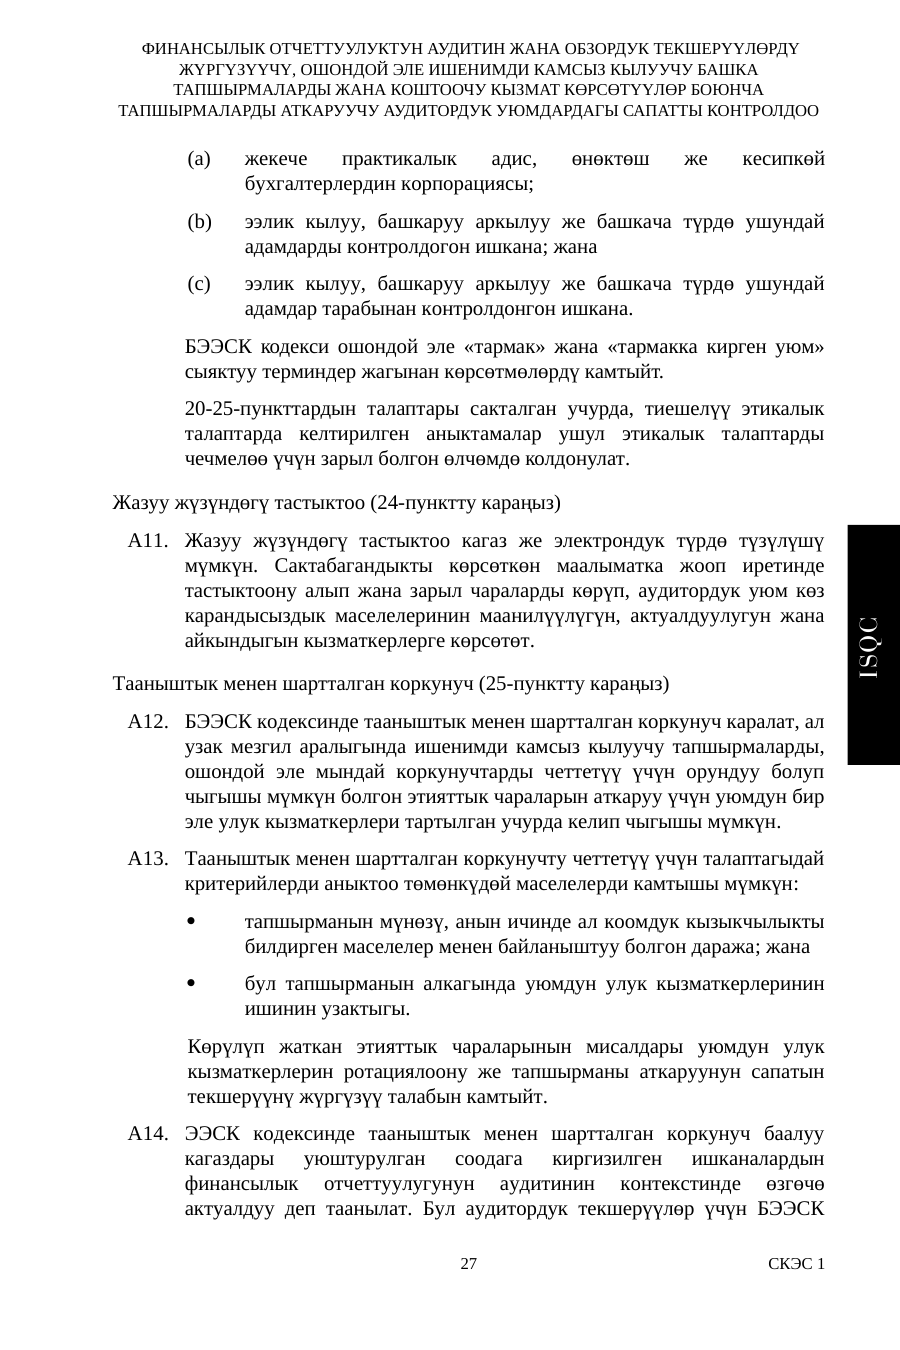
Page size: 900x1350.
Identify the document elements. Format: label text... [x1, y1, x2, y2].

list (b) ээлик кылуу, башкаруу аркылуу же башкача түрдө ушундай адамдарды контролдогон ишкана; жана [187, 208, 825, 258]
list A13. Тааныштык менен шартталган коркунучту четтетүү үчүн талаптагыдай критерийлерди аныктоо төмөнкүдөй маселелерди камтышы мүмкүн: [127, 846, 825, 896]
list тапшырманын мүнөзү, анын ичинде ал коомдук кызыкчылыкты билдирген маселелер менен байланыштуу болгон даража; жана [187, 908, 825, 958]
list Тааныштык менен шартталган коркунуч (25-пунктту караңыз) [112, 671, 825, 696]
list (a) жекече практикалык адис, өнөктөш же кесипкөй бухгалтерлердин корпорациясы; [187, 146, 825, 196]
picture [860, 617, 882, 678]
list A12. БЭЭСК кодексинде тааныштык менен шартталган коркунуч каралат, ал узак мезгил аралыгында ишенимди камсыз кылуучу тапшырмаларды, ошондой эле мындай коркунучтарды четтетүү үчүн орундуу болуп чыгышы мүмкүн болгон этияттык чараларын аткаруу үчүн уюмдун бир эле улук кызматкерлери тартылган учурда келип чыгышы мүмкүн. [127, 708, 825, 833]
text БЭЭСК кодекси ошондой эле «тармак» жана «тармакка кирген уюм» сыяктуу терминдер жагынан көрсөтмөлөрдү камтыйт. [184, 333, 825, 383]
text 20-25-пункттардын талаптары сакталган учурда, тиешелүү этикалык талаптарда келтирилген аныктамалар ушул этикалык талаптарды чечмелөө үчүн зарыл болгон өлчөмдө колдонулат. [184, 396, 825, 471]
list Жазуу жүзүндөгү тастыктоо (24-пунктту караңыз) [112, 489, 825, 514]
list бул тапшырманын алкагында уюмдун улук кызматкерлеринин ишинин узактыгы. [187, 971, 825, 1021]
list A11. Жазуу жүзүндөгү тастыктоо кагаз же электрондук түрдө түзүлүшү мүмкүн. Сактабагандыкты көрсөткөн маалыматка жооп иретинде тастыктоону алып жана зарыл чараларды көрүп, аудитордук уюм көз карандысыздык маселелеринин маанилүүлүгүн, актуалдуулугун жана айкындыгын кызматкерлерге көрсөтөт. [127, 527, 825, 652]
list (c) ээлик кылуу, башкаруу аркылуу же башкача түрдө ушундай адамдар тарабынан контролдонгон ишкана. [187, 271, 825, 321]
list Көрүлүп жаткан этияттык чараларынын мисалдары уюмдун улук кызматкерлерин ротациялоону же тапшырманы аткаруунун сапатын текшерүүнү жүргүзүү талабын камтыйт. [187, 1033, 825, 1108]
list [127, 1121, 825, 1221]
